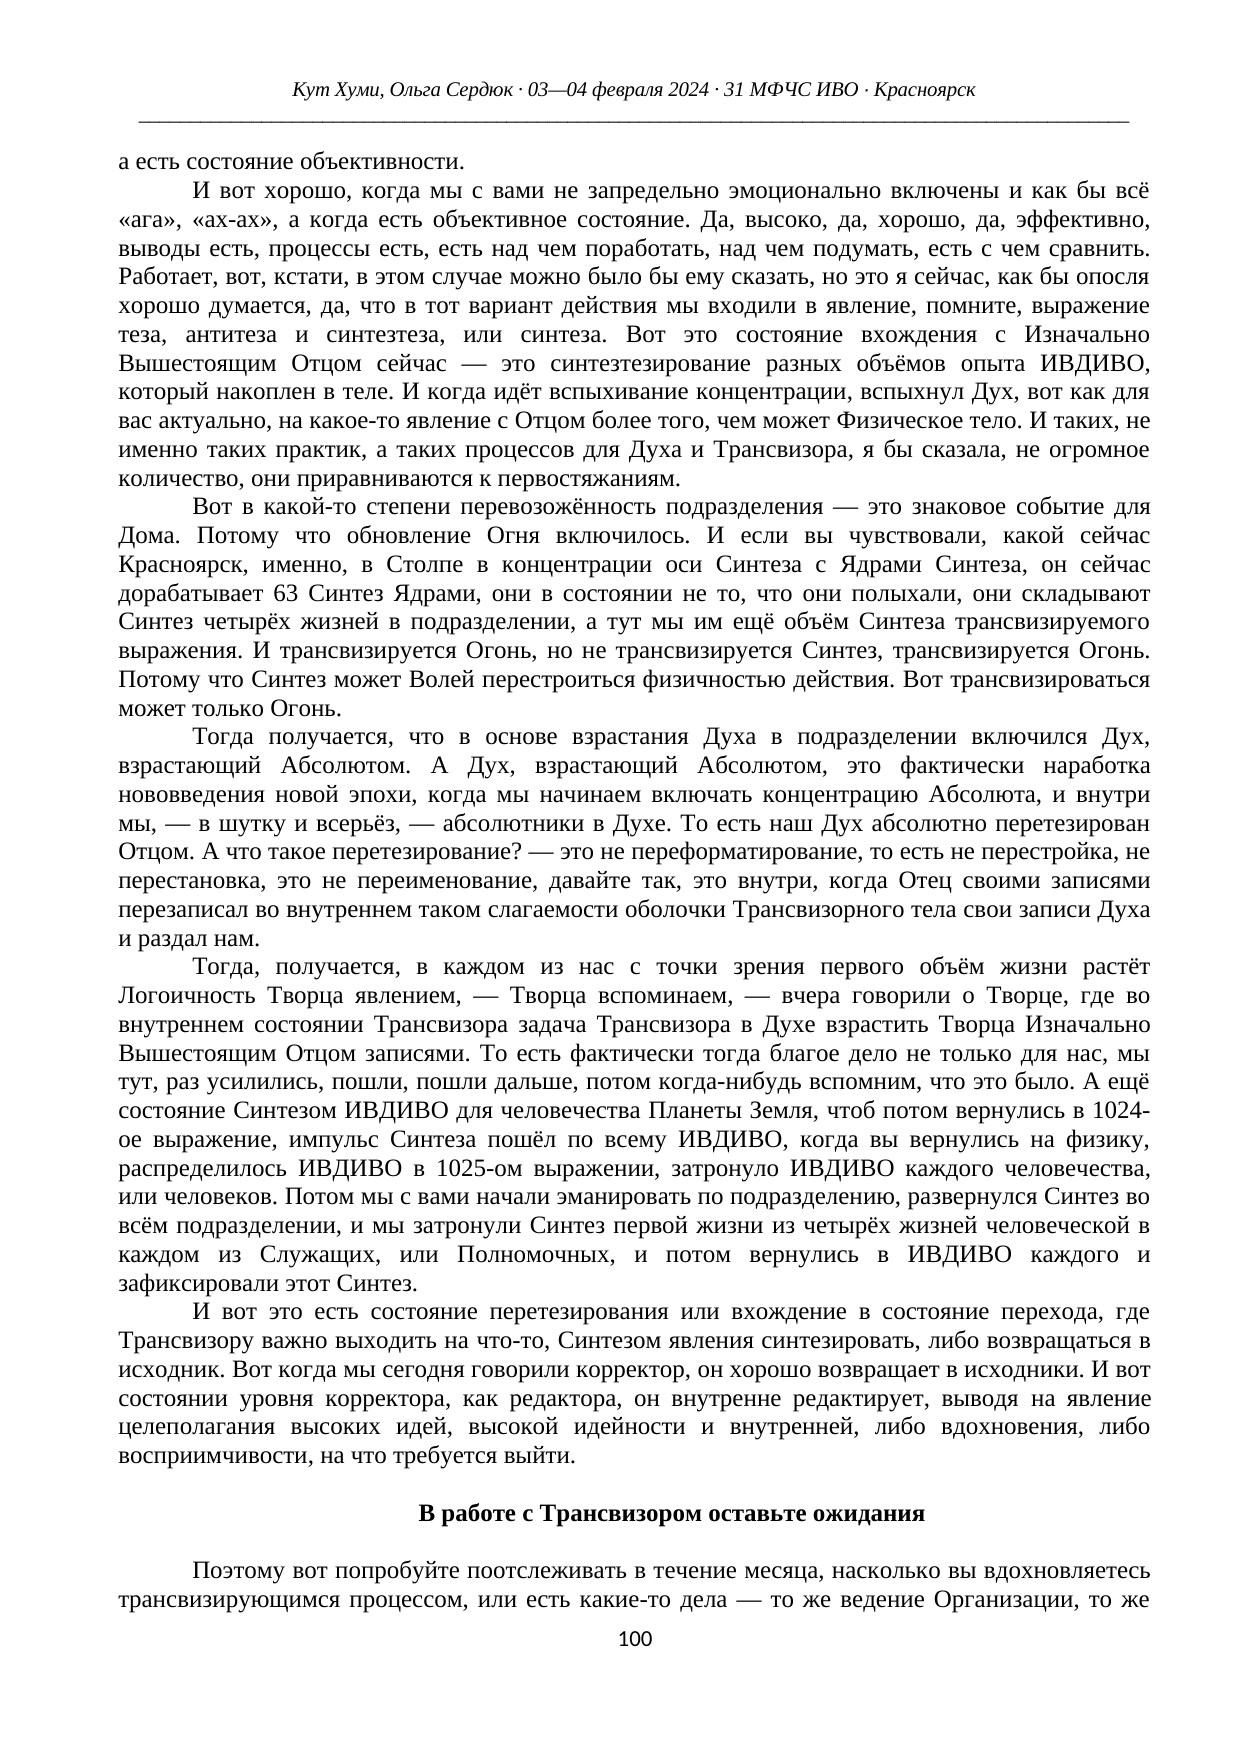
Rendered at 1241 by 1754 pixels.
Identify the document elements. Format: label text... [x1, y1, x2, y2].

text Тогда получается, что в основе взрастания Духа в подразделении включился Дух, взрастающий Абсолютом. А Дух, взрастающий Абсолютом, это фактически наработка нововведения новой эпохи, когда мы начинаем включать концентрацию Абсолюта, и внутри мы, — в шутку и всерьёз, — абсолютники в Духе. То есть наш Дух абсолютно перетезирован Отцом. А что такое перетезирование? — это не переформатирование, то есть не перестройка, не перестановка, это не переименование, давайте так, это внутри, когда Отец своими записями перезаписал во внутреннем таком слагаемости оболочки Трансвизорного тела свои записи Духа и раздал нам. [118, 721, 1152, 951]
text И вот это есть состояние перетезирования или вхождение в состояние перехода, где Трансвизору важно выходить на что-то, Синтезом явления синтезировать, либо возвращаться в исходник. Вот когда мы сегодня говорили корректор, он хорошо возвращает в исходники. И вот состоянии уровня корректора, как редактора, он внутренне редактирует, выводя на явление целеполагания высоких идей, высокой идейности и внутренней, либо вдохновения, либо восприимчивости, на что требуется выйти. [118, 1296, 1152, 1469]
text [118, 1555, 1152, 1613]
text Вот в какой-то степени перевозожённость подразделения — это знаковое событие для Дома. Потому что обновление Огня включилось. И если вы чувствовали, какой сейчас Красноярск, именно, в Столпе в концентрации оси Синтеза с Ядрами Синтеза, он сейчас дорабатывает 63 Синтез Ядрами, они в состоянии не то, что они полыхали, они складывают Синтез четырёх жизней в подразделении, а тут мы им ещё объём Синтеза трансвизируемого выражения. И трансвизируется Огонь, но не трансвизируется Синтез, трансвизируется Огонь. Потому что Синтез может Волей перестроиться физичностью действия. Вот трансвизироваться может только Огонь. [118, 491, 1152, 721]
text Тогда, получается, в каждом из нас с точки зрения первого объём жизни растёт Логоичность Творца явлением, — Творца вспоминаем, — вчера говорили о Творце, где во внутреннем состоянии Трансвизора задача Трансвизора в Духе взрастить Творца Изначально Вышестоящим Отцом записями. То есть фактически тогда благое дело не только для нас, мы тут, раз усилились, пошли, пошли дальше, потом когда-нибудь вспомним, что это было. А ещё состояние Синтезом ИВДИВО для человечества Планеты Земля, чтоб потом вернулись в 1024-ое выражение, импульс Синтеза пошёл по всему ИВДИВО, когда вы вернулись на физику, распределилось ИВДИВО в 1025-ом выражении, затронуло ИВДИВО каждого человечества, или человеков. Потом мы с вами начали эманировать по подразделению, развернулся Синтез во всём подразделении, и мы затронули Синтез первой жизни из четырёх жизней человеческой в каждом из Служащих, или Полномочных, и потом вернулись в ИВДИВО каждого и зафиксировали этот Синтез. [118, 951, 1152, 1296]
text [118, 146, 1152, 175]
text И вот хорошо, когда мы с вами не запредельно эмоционально включены и как бы всё «ага», «ах-ах», а когда есть объективное состояние. Да, высоко, да, хорошо, да, эффективно, выводы есть, процессы есть, есть над чем поработать, над чем подумать, есть с чем сравнить. Работает, вот, кстати, в этом случае можно было бы ему сказать, но это я сейчас, как бы опосля хорошо думается, да, что в тот вариант действия мы входили в явление, помните, выражение теза, антитеза и синтезтеза, или синтеза. Вот это состояние вхождения с Изначально Вышестоящим Отцом сейчас — это синтезтезирование разных объёмов опыта ИВДИВО, который накоплен в теле. И когда идёт вспыхивание концентрации, вспыхнул Дух, вот как для вас актуально, на какое-то явление с Отцом более того, чем может Физическое тело. И таких, не именно таких практик, а таких процессов для Духа и Трансвизора, я бы сказала, не огромное количество, они приравниваются к первостяжаниям. [118, 175, 1152, 491]
subtitle В работе с Трансвизором оставьте ожидания [118, 1498, 1152, 1526]
